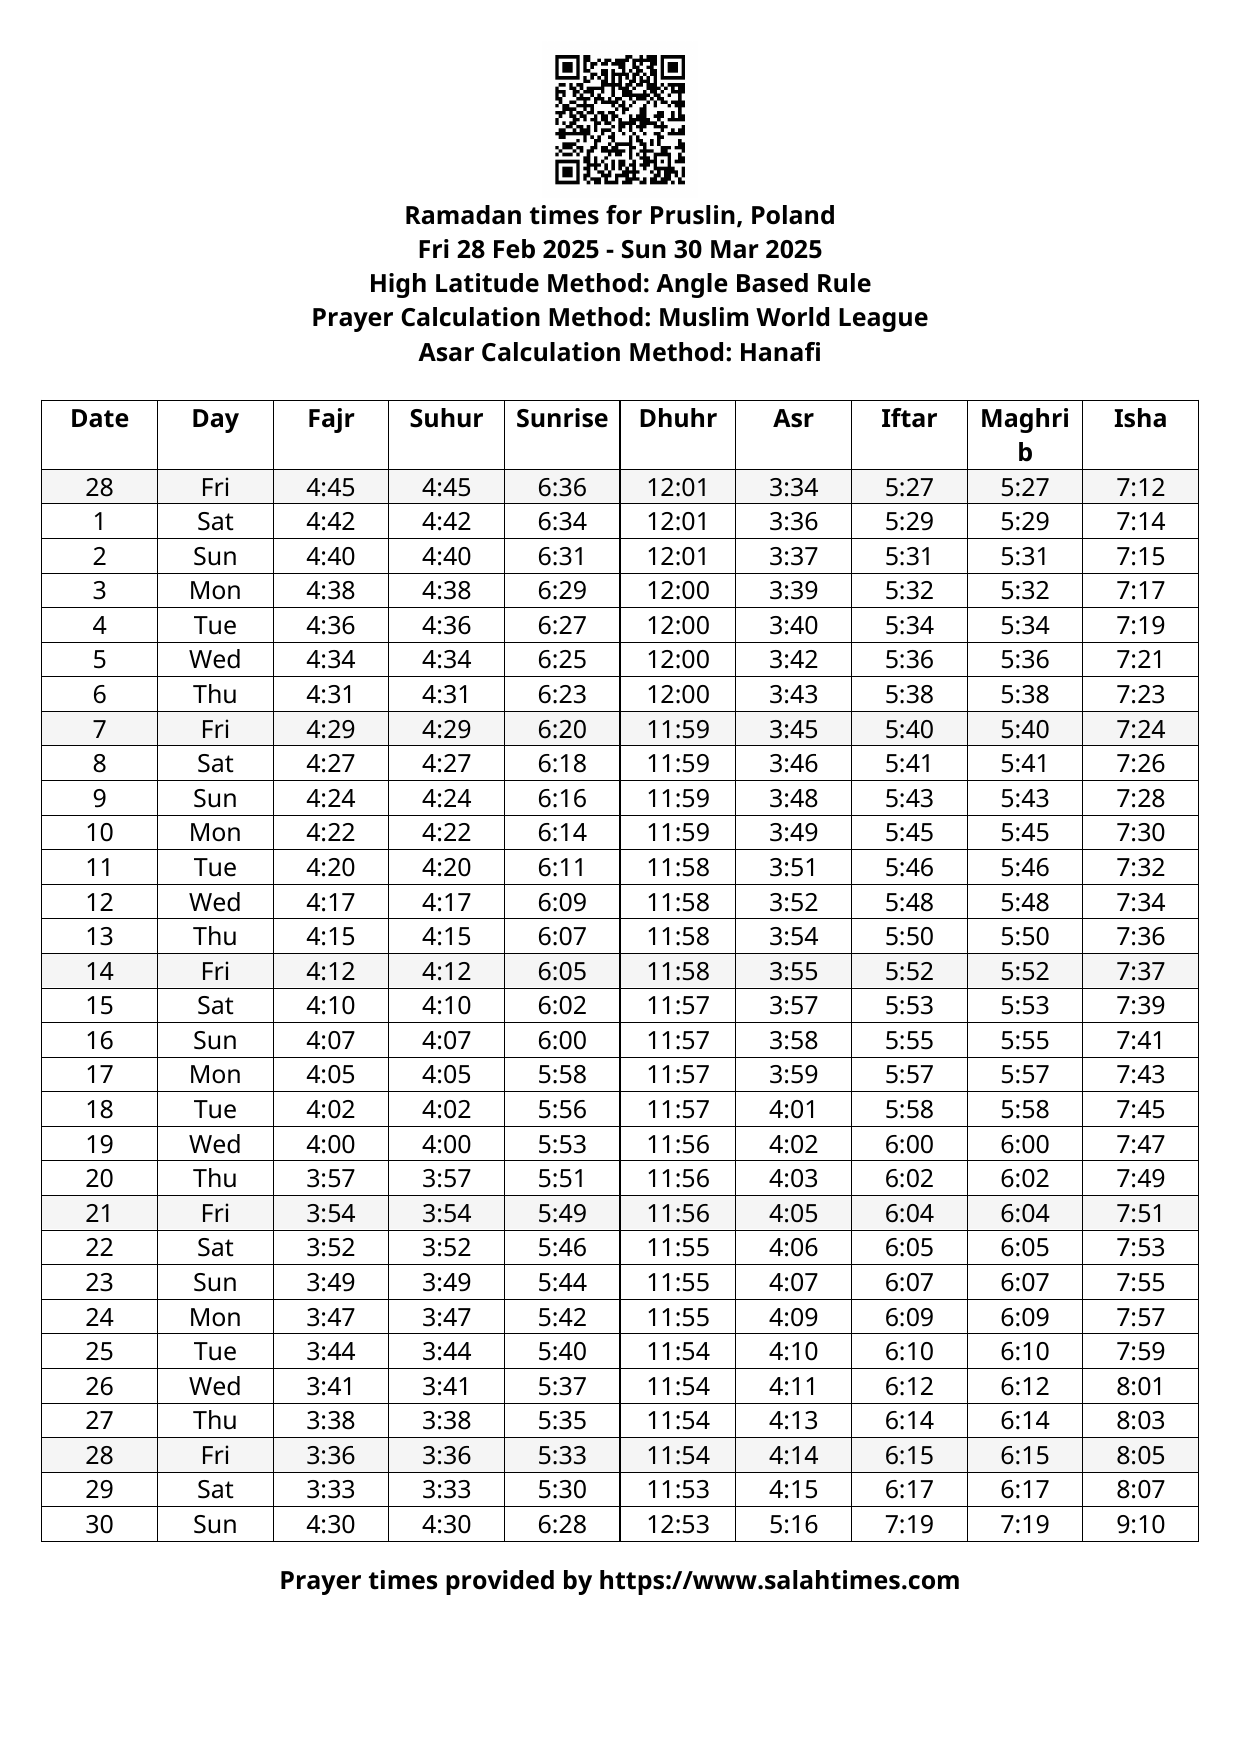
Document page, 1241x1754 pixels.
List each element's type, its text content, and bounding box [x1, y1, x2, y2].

table_cell 12:01 [621, 470, 735, 503]
table_cell 11:56 [621, 1127, 735, 1160]
table_cell 4:38 [389, 574, 504, 607]
table_cell 10 [42, 816, 157, 849]
table_cell 4:34 [389, 643, 504, 676]
table_cell 26 [42, 1369, 157, 1402]
table_cell 6:12 [852, 1369, 967, 1402]
table_cell 6:28 [505, 1507, 619, 1541]
table_cell 5:57 [968, 1058, 1082, 1091]
table_cell 3:49 [274, 1265, 388, 1299]
table_cell 5:53 [852, 989, 967, 1022]
table_cell 5:48 [852, 885, 967, 918]
text Prayer Calculation Method: Muslim World League [42, 300, 1198, 334]
table_cell 5:31 [852, 539, 967, 572]
table_cell 8:05 [1083, 1438, 1198, 1472]
table_cell 6:10 [852, 1334, 967, 1368]
table_cell 3:46 [736, 746, 851, 780]
text Ramadan times for Pruslin, Poland [42, 198, 1198, 232]
table_cell 3:34 [736, 470, 851, 503]
table_cell 3:37 [736, 539, 851, 572]
table_cell 3:47 [274, 1300, 388, 1333]
text High Latitude Method: Angle Based Rule [42, 266, 1198, 300]
table_cell 11:58 [621, 885, 735, 918]
table_cell 5:30 [505, 1473, 619, 1506]
table_cell 4:07 [389, 1023, 504, 1057]
table_cell 5:16 [736, 1507, 851, 1541]
table_cell 3:48 [736, 781, 851, 814]
table_cell 6:36 [505, 470, 619, 503]
table_cell 11:57 [621, 1023, 735, 1057]
table_cell 4:20 [389, 850, 504, 884]
table_cell Thu [158, 677, 273, 711]
table_cell 14 [42, 954, 157, 987]
table_cell 3:41 [389, 1369, 504, 1402]
table_cell 6:04 [852, 1196, 967, 1229]
table_cell 4:17 [389, 885, 504, 918]
table_cell 4:24 [274, 781, 388, 814]
table_cell Sun [158, 1265, 273, 1299]
table_cell 5:32 [968, 574, 1082, 607]
table_cell Sat [158, 746, 273, 780]
table_cell 6:29 [505, 574, 619, 607]
table_cell 24 [42, 1300, 157, 1333]
table_cell 6:09 [852, 1300, 967, 1333]
table_cell 3:54 [274, 1196, 388, 1229]
table_cell 4:00 [274, 1127, 388, 1160]
table_cell 11:58 [621, 919, 735, 953]
table_cell 7:19 [968, 1507, 1082, 1541]
table_header Sunrise [505, 401, 619, 469]
table_cell 4:09 [736, 1300, 851, 1333]
table_cell 7:36 [1083, 919, 1198, 953]
table_header Date [42, 401, 157, 469]
table_cell 12:53 [621, 1507, 735, 1541]
table_cell 11:59 [621, 746, 735, 780]
table_cell 5:49 [505, 1196, 619, 1229]
table_cell 3:57 [736, 989, 851, 1022]
table_cell 9 [42, 781, 157, 814]
table_cell 4:07 [736, 1265, 851, 1299]
table_cell 6:00 [505, 1023, 619, 1057]
table_cell 3:38 [274, 1404, 388, 1437]
table_cell 4:07 [274, 1023, 388, 1057]
table_cell 5:52 [968, 954, 1082, 987]
table_cell 5:41 [968, 746, 1082, 780]
table_cell 5:46 [852, 850, 967, 884]
table_cell 11:57 [621, 1058, 735, 1091]
table_cell 4:11 [736, 1369, 851, 1402]
table_cell 6:02 [505, 989, 619, 1022]
table_cell 3:54 [736, 919, 851, 953]
table_cell 12:00 [621, 574, 735, 607]
table_cell 4:10 [274, 989, 388, 1022]
table_cell 5 [42, 643, 157, 676]
table_cell 3:39 [736, 574, 851, 607]
table_cell 29 [42, 1473, 157, 1506]
table_cell 6:07 [505, 919, 619, 953]
table_cell 7:57 [1083, 1300, 1198, 1333]
table_header Iftar [852, 401, 967, 469]
table_cell 3:47 [389, 1300, 504, 1333]
table_cell 4:30 [274, 1507, 388, 1541]
table_cell 4:24 [389, 781, 504, 814]
table_cell 3:33 [274, 1473, 388, 1506]
table_cell 11:58 [621, 954, 735, 987]
table_cell 12:00 [621, 677, 735, 711]
table_cell 3:59 [736, 1058, 851, 1091]
table_cell Sun [158, 781, 273, 814]
table_cell 4:20 [274, 850, 388, 884]
table_cell 25 [42, 1334, 157, 1368]
table_cell 7:59 [1083, 1334, 1198, 1368]
table_cell 6:05 [968, 1231, 1082, 1264]
table_cell 8:07 [1083, 1473, 1198, 1506]
table_cell 4:02 [389, 1092, 504, 1126]
table_cell Sat [158, 1473, 273, 1506]
table_cell 4:30 [389, 1507, 504, 1541]
table_cell 3:36 [736, 504, 851, 538]
table_cell 4:29 [389, 712, 504, 745]
table_cell 3:36 [274, 1438, 388, 1472]
table_cell 5:45 [852, 816, 967, 849]
table_cell 4:10 [389, 989, 504, 1022]
table_cell 7:30 [1083, 816, 1198, 849]
table_cell 7:19 [852, 1507, 967, 1541]
table_cell 3:58 [736, 1023, 851, 1057]
table_cell 4:10 [736, 1334, 851, 1368]
table_cell 4:27 [274, 746, 388, 780]
table_cell 6:27 [505, 608, 619, 642]
table_cell 4:12 [389, 954, 504, 987]
table_cell 7:28 [1083, 781, 1198, 814]
table_cell 4:40 [389, 539, 504, 572]
table_cell 13 [42, 919, 157, 953]
table_cell 6:00 [852, 1127, 967, 1160]
table_cell Thu [158, 1404, 273, 1437]
table_cell 3:33 [389, 1473, 504, 1506]
table_cell 4 [42, 608, 157, 642]
table_cell 6:15 [968, 1438, 1082, 1472]
table_cell 1 [42, 504, 157, 538]
table_cell 7:21 [1083, 643, 1198, 676]
table_cell 7:39 [1083, 989, 1198, 1022]
table_cell 3:43 [736, 677, 851, 711]
table_cell 5:58 [852, 1092, 967, 1126]
table_cell Sun [158, 1507, 273, 1541]
table_cell 4:00 [389, 1127, 504, 1160]
table_cell 12 [42, 885, 157, 918]
table_cell 5:44 [505, 1265, 619, 1299]
table_header Asr [736, 401, 851, 469]
table_cell 6:17 [968, 1473, 1082, 1506]
table_cell 5:27 [968, 470, 1082, 503]
table_cell 12:01 [621, 504, 735, 538]
table_cell 4:42 [274, 504, 388, 538]
table_cell 19 [42, 1127, 157, 1160]
table_cell 3:52 [389, 1231, 504, 1264]
table_cell 16 [42, 1023, 157, 1057]
table_cell 5:46 [505, 1231, 619, 1264]
table_cell 7:51 [1083, 1196, 1198, 1229]
table_cell 3:44 [389, 1334, 504, 1368]
table_cell 8:03 [1083, 1404, 1198, 1437]
table_cell 7:15 [1083, 539, 1198, 572]
table_header Maghrib [968, 401, 1082, 469]
table_cell 3:55 [736, 954, 851, 987]
table_cell 3:41 [274, 1369, 388, 1402]
table_cell 4:29 [274, 712, 388, 745]
table_cell Fri [158, 470, 273, 503]
table_cell 6:34 [505, 504, 619, 538]
table_cell 7:14 [1083, 504, 1198, 538]
table_cell 5:36 [852, 643, 967, 676]
table_cell 3:49 [389, 1265, 504, 1299]
table_cell 6:25 [505, 643, 619, 676]
table_cell 3:40 [736, 608, 851, 642]
table_cell 30 [42, 1507, 157, 1541]
table_cell 11:58 [621, 850, 735, 884]
table_cell Mon [158, 816, 273, 849]
table_cell 7:37 [1083, 954, 1198, 987]
table_cell 7:53 [1083, 1231, 1198, 1264]
table_cell Thu [158, 1161, 273, 1195]
table_cell 7 [42, 712, 157, 745]
table_cell 4:27 [389, 746, 504, 780]
table_cell 7:49 [1083, 1161, 1198, 1195]
table_cell Fri [158, 712, 273, 745]
table_cell 7:47 [1083, 1127, 1198, 1160]
table_cell 5:40 [505, 1334, 619, 1368]
table_cell 11:59 [621, 712, 735, 745]
table_cell 12:00 [621, 608, 735, 642]
table_cell 6:18 [505, 746, 619, 780]
table_cell 6:23 [505, 677, 619, 711]
table_cell 5:32 [852, 574, 967, 607]
table_cell 4:22 [389, 816, 504, 849]
table_cell Wed [158, 885, 273, 918]
table_cell 6:05 [505, 954, 619, 987]
table_cell 4:06 [736, 1231, 851, 1264]
table_cell 4:14 [736, 1438, 851, 1472]
table_cell Wed [158, 1369, 273, 1402]
table_cell 6:04 [968, 1196, 1082, 1229]
table_cell Mon [158, 1058, 273, 1091]
table_cell 6:02 [852, 1161, 967, 1195]
table_cell 5:55 [968, 1023, 1082, 1057]
table_cell 5:43 [968, 781, 1082, 814]
table_cell Sat [158, 504, 273, 538]
table_cell 8:01 [1083, 1369, 1198, 1402]
table_cell Fri [158, 954, 273, 987]
table_cell 4:05 [389, 1058, 504, 1091]
table_cell 11:54 [621, 1334, 735, 1368]
table_cell 6:12 [968, 1369, 1082, 1402]
table_cell 6:09 [968, 1300, 1082, 1333]
table_cell 4:36 [274, 608, 388, 642]
table_cell 5:38 [852, 677, 967, 711]
table_cell 5:42 [505, 1300, 619, 1333]
table_cell 5:51 [505, 1161, 619, 1195]
table_cell 6:10 [968, 1334, 1082, 1368]
table_cell 6:11 [505, 850, 619, 884]
table_cell 5:27 [852, 470, 967, 503]
table_header Day [158, 401, 273, 469]
table_cell 11:54 [621, 1369, 735, 1402]
table_cell 11:55 [621, 1231, 735, 1264]
table_cell Fri [158, 1196, 273, 1229]
table_cell 5:37 [505, 1369, 619, 1402]
table_cell Tue [158, 608, 273, 642]
table_cell 11:55 [621, 1265, 735, 1299]
table_cell 4:40 [274, 539, 388, 572]
table_cell 4:34 [274, 643, 388, 676]
table_cell 5:34 [852, 608, 967, 642]
table_cell 11:54 [621, 1438, 735, 1472]
table_cell Tue [158, 1334, 273, 1368]
table_cell 7:24 [1083, 712, 1198, 745]
table_cell 7:43 [1083, 1058, 1198, 1091]
table_cell 4:02 [736, 1127, 851, 1160]
table_cell 5:31 [968, 539, 1082, 572]
table_cell 3:52 [274, 1231, 388, 1264]
table_cell 27 [42, 1404, 157, 1437]
table_cell Mon [158, 574, 273, 607]
table_cell 6:17 [852, 1473, 967, 1506]
table_cell 5:46 [968, 850, 1082, 884]
table_cell Tue [158, 850, 273, 884]
table_cell 9:10 [1083, 1507, 1198, 1541]
table_cell 6 [42, 677, 157, 711]
table_cell 12:00 [621, 643, 735, 676]
table_cell 7:32 [1083, 850, 1198, 884]
table_cell 5:58 [505, 1058, 619, 1091]
table_cell 28 [42, 470, 157, 503]
table_cell 7:17 [1083, 574, 1198, 607]
table_cell 4:15 [736, 1473, 851, 1506]
table_cell 4:02 [274, 1092, 388, 1126]
table_cell 5:52 [852, 954, 967, 987]
table_cell 3:51 [736, 850, 851, 884]
table_cell 5:45 [968, 816, 1082, 849]
table_cell 4:01 [736, 1092, 851, 1126]
table_cell 3:36 [389, 1438, 504, 1472]
table_cell 4:45 [389, 470, 504, 503]
table_cell 4:31 [274, 677, 388, 711]
table_cell 4:36 [389, 608, 504, 642]
table_cell 3:38 [389, 1404, 504, 1437]
table_cell 6:16 [505, 781, 619, 814]
table_header Fajr [274, 401, 388, 469]
table_cell 7:19 [1083, 608, 1198, 642]
text Asar Calculation Method: Hanafi [42, 334, 1198, 368]
table_cell 5:57 [852, 1058, 967, 1091]
table_cell 7:45 [1083, 1092, 1198, 1126]
table_cell 4:05 [736, 1196, 851, 1229]
table_cell 15 [42, 989, 157, 1022]
table_cell 5:38 [968, 677, 1082, 711]
table_cell 5:53 [968, 989, 1082, 1022]
table_cell 4:13 [736, 1404, 851, 1437]
table_header Dhuhr [621, 401, 735, 469]
table_cell 7:12 [1083, 470, 1198, 503]
table_cell 5:56 [505, 1092, 619, 1126]
table_cell 11:57 [621, 989, 735, 1022]
table_cell 3:44 [274, 1334, 388, 1368]
table_cell 6:07 [968, 1265, 1082, 1299]
table_cell 11:55 [621, 1300, 735, 1333]
table_cell 6:02 [968, 1161, 1082, 1195]
table_cell 4:31 [389, 677, 504, 711]
table_cell 11:56 [621, 1196, 735, 1229]
table_cell 4:12 [274, 954, 388, 987]
table_cell Sat [158, 989, 273, 1022]
table_cell 11:59 [621, 816, 735, 849]
table_cell 2 [42, 539, 157, 572]
table_cell Mon [158, 1300, 273, 1333]
table_cell 5:33 [505, 1438, 619, 1472]
table_cell 8 [42, 746, 157, 780]
table_header Suhur [389, 401, 504, 469]
table_cell 5:40 [968, 712, 1082, 745]
table_cell 3:42 [736, 643, 851, 676]
table_cell 3:52 [736, 885, 851, 918]
table_cell 6:00 [968, 1127, 1082, 1160]
table_cell 6:09 [505, 885, 619, 918]
table_cell 5:53 [505, 1127, 619, 1160]
table_cell 5:43 [852, 781, 967, 814]
table_cell 11:59 [621, 781, 735, 814]
table_cell 7:23 [1083, 677, 1198, 711]
table_cell 20 [42, 1161, 157, 1195]
table_cell Sat [158, 1231, 273, 1264]
table_cell 28 [42, 1438, 157, 1472]
picture [542, 41, 699, 198]
table_cell 5:40 [852, 712, 967, 745]
text Fri 28 Feb 2025 - Sun 30 Mar 2025 [42, 232, 1198, 266]
text Prayer times provided by https://www.salahtimes.com [42, 1563, 1198, 1597]
table_cell 4:15 [274, 919, 388, 953]
table_cell Wed [158, 1127, 273, 1160]
table_header Isha [1083, 401, 1198, 469]
table_cell 18 [42, 1092, 157, 1126]
table_cell 4:42 [389, 504, 504, 538]
table_cell 6:20 [505, 712, 619, 745]
table_cell 6:07 [852, 1265, 967, 1299]
table_cell 4:17 [274, 885, 388, 918]
table_cell 7:55 [1083, 1265, 1198, 1299]
table_cell 5:48 [968, 885, 1082, 918]
table_cell 5:41 [852, 746, 967, 780]
table_cell 23 [42, 1265, 157, 1299]
table_cell 22 [42, 1231, 157, 1264]
table_cell 3:49 [736, 816, 851, 849]
table_cell 6:15 [852, 1438, 967, 1472]
table_cell 21 [42, 1196, 157, 1229]
table_cell 5:50 [852, 919, 967, 953]
table_cell Thu [158, 919, 273, 953]
table_cell 4:45 [274, 470, 388, 503]
table_cell 7:41 [1083, 1023, 1198, 1057]
table_cell 6:31 [505, 539, 619, 572]
table_cell 11:54 [621, 1404, 735, 1437]
table_cell 6:14 [505, 816, 619, 849]
table_cell 6:14 [968, 1404, 1082, 1437]
table_cell 5:29 [852, 504, 967, 538]
table_cell Sun [158, 539, 273, 572]
table_cell 5:58 [968, 1092, 1082, 1126]
table_cell Tue [158, 1092, 273, 1126]
table_cell Fri [158, 1438, 273, 1472]
table_cell 4:38 [274, 574, 388, 607]
table_cell 3:54 [389, 1196, 504, 1229]
table_cell 3 [42, 574, 157, 607]
table_cell 12:01 [621, 539, 735, 572]
table_cell Sun [158, 1023, 273, 1057]
table_cell 3:57 [274, 1161, 388, 1195]
table_cell 11 [42, 850, 157, 884]
table_cell 4:22 [274, 816, 388, 849]
table_cell 5:35 [505, 1404, 619, 1437]
table_cell 7:34 [1083, 885, 1198, 918]
table_cell 5:34 [968, 608, 1082, 642]
table_cell 6:05 [852, 1231, 967, 1264]
table_cell 4:05 [274, 1058, 388, 1091]
table_cell 7:26 [1083, 746, 1198, 780]
table_cell 6:14 [852, 1404, 967, 1437]
table_cell 5:29 [968, 504, 1082, 538]
table_cell 11:57 [621, 1092, 735, 1126]
table_cell 3:57 [389, 1161, 504, 1195]
table_cell 4:15 [389, 919, 504, 953]
table_cell 3:45 [736, 712, 851, 745]
table_cell 17 [42, 1058, 157, 1091]
table_cell 5:55 [852, 1023, 967, 1057]
table_cell 11:56 [621, 1161, 735, 1195]
table_cell Wed [158, 643, 273, 676]
table_cell 5:50 [968, 919, 1082, 953]
table_cell 4:03 [736, 1161, 851, 1195]
table_cell 11:53 [621, 1473, 735, 1506]
table_cell 5:36 [968, 643, 1082, 676]
